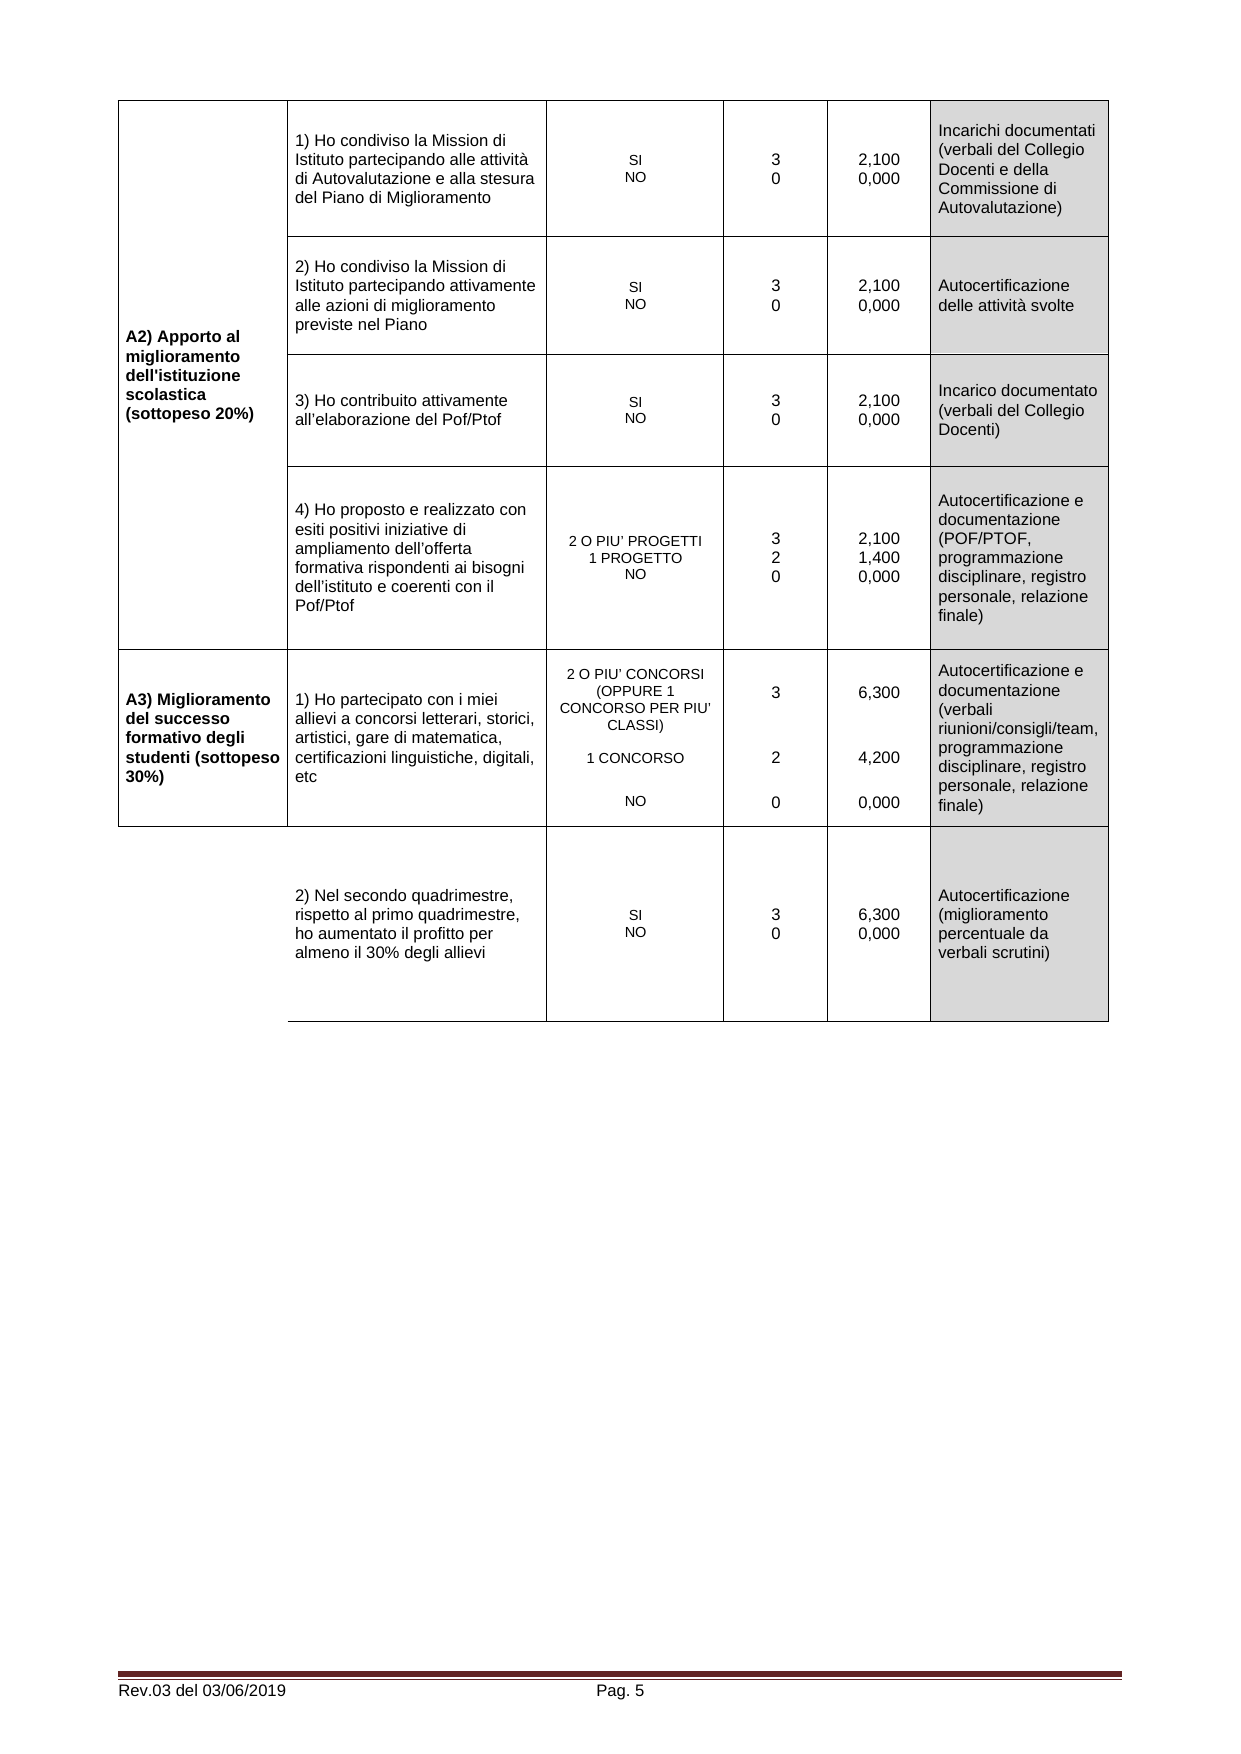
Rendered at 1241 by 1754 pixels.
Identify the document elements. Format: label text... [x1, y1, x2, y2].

table_cell SI NO [547, 827, 723, 1021]
table_cell Autocertificazione (miglioramento percentuale da verbali scrutini) [931, 827, 1108, 1021]
table_cell Autocertificazione e documentazione (POF/PTOF, programmazione disciplinare, registro personale, relazione finale) [931, 467, 1108, 649]
table_cell 3 0 [724, 237, 827, 353]
table_cell 1) Ho condiviso la Mission di Istituto partecipando alle attività di Autovalutazione e alla stesura del Piano di Miglioramento [288, 101, 546, 236]
table_cell SI NO [547, 101, 723, 236]
table_cell 6,300 4,200 0,000 [828, 650, 930, 826]
table_cell 2,100 1,400 0,000 [828, 467, 930, 649]
table_cell 3 0 [724, 101, 827, 236]
table_cell Incarico documentato (verbali del Collegio Docenti) [931, 355, 1108, 466]
table_cell A3) Miglioramento del successo formativo degli studenti (sottopeso 30%) [119, 650, 287, 826]
table_cell 3 2 0 [724, 650, 827, 826]
table_cell 3) Ho contribuito attivamente all’elaborazione del Pof/Ptof [288, 355, 546, 466]
table_cell 4) Ho proposto e realizzato con esiti positivi iniziative di ampliamento dell’offerta formativa rispondenti ai bisogni dell’istituto e coerenti con il Pof/Ptof [288, 467, 546, 649]
table_cell 3 0 [724, 355, 827, 466]
table_cell A2) Apporto al miglioramento dell'istituzione scolastica (sottopeso 20%) [119, 101, 287, 649]
table_cell 2 O PIU’ PROGETTI 1 PROGETTO NO [547, 467, 723, 649]
table_cell 3 2 0 [724, 467, 827, 649]
table_cell SI NO [547, 237, 723, 353]
table_cell 2 O PIU’ CONCORSI (OPPURE 1 CONCORSO PER PIU’ CLASSI) 1 CONCORSO NO [547, 650, 723, 826]
table_cell 2) Nel secondo quadrimestre, rispetto al primo quadrimestre, ho aumentato il profitto per almeno il 30% degli allievi [288, 827, 546, 1021]
table_cell 3 0 [724, 827, 827, 1021]
table_cell 2,100 0,000 [828, 237, 930, 353]
table_cell Incarichi documentati (verbali del Collegio Docenti e della Commissione di Autovalutazione) [931, 101, 1108, 236]
table_cell 2,100 0,000 [828, 355, 930, 466]
table_cell 2) Ho condiviso la Mission di Istituto partecipando attivamente alle azioni di miglioramento previste nel Piano [288, 237, 546, 353]
table_cell 1) Ho partecipato con i miei allievi a concorsi letterari, storici, artistici, gare di matematica, certificazioni linguistiche, digitali, etc [288, 650, 546, 826]
table_cell Autocertificazione delle attività svolte [931, 237, 1108, 353]
table_cell 2,100 0,000 [828, 101, 930, 236]
table_cell Autocertificazione e documentazione (verbali riunioni/consigli/team, programmazione disciplinare, registro personale, relazione finale) [931, 650, 1108, 826]
table_cell SI NO [547, 355, 723, 466]
table_cell 6,300 0,000 [828, 827, 930, 1021]
